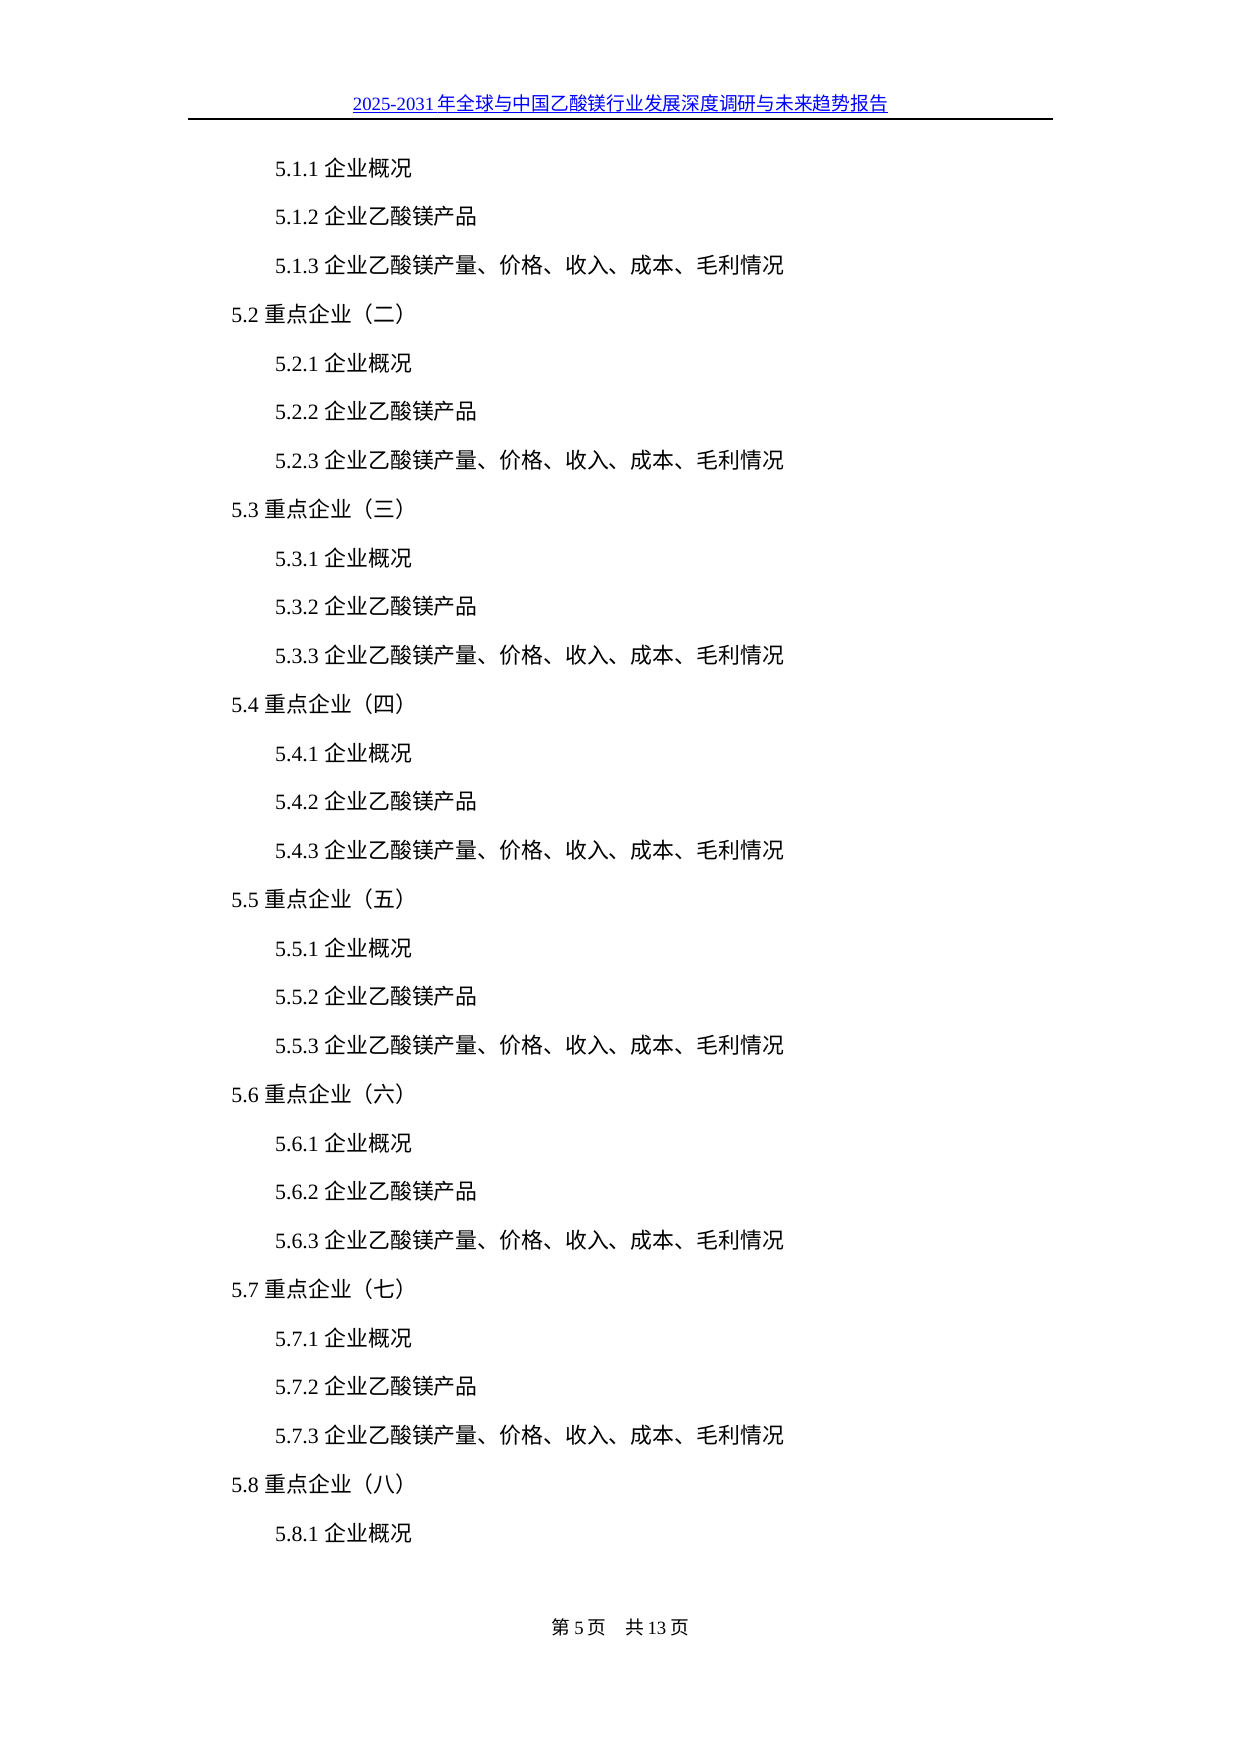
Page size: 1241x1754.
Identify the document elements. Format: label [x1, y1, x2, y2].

text [187, 150, 1053, 1548]
